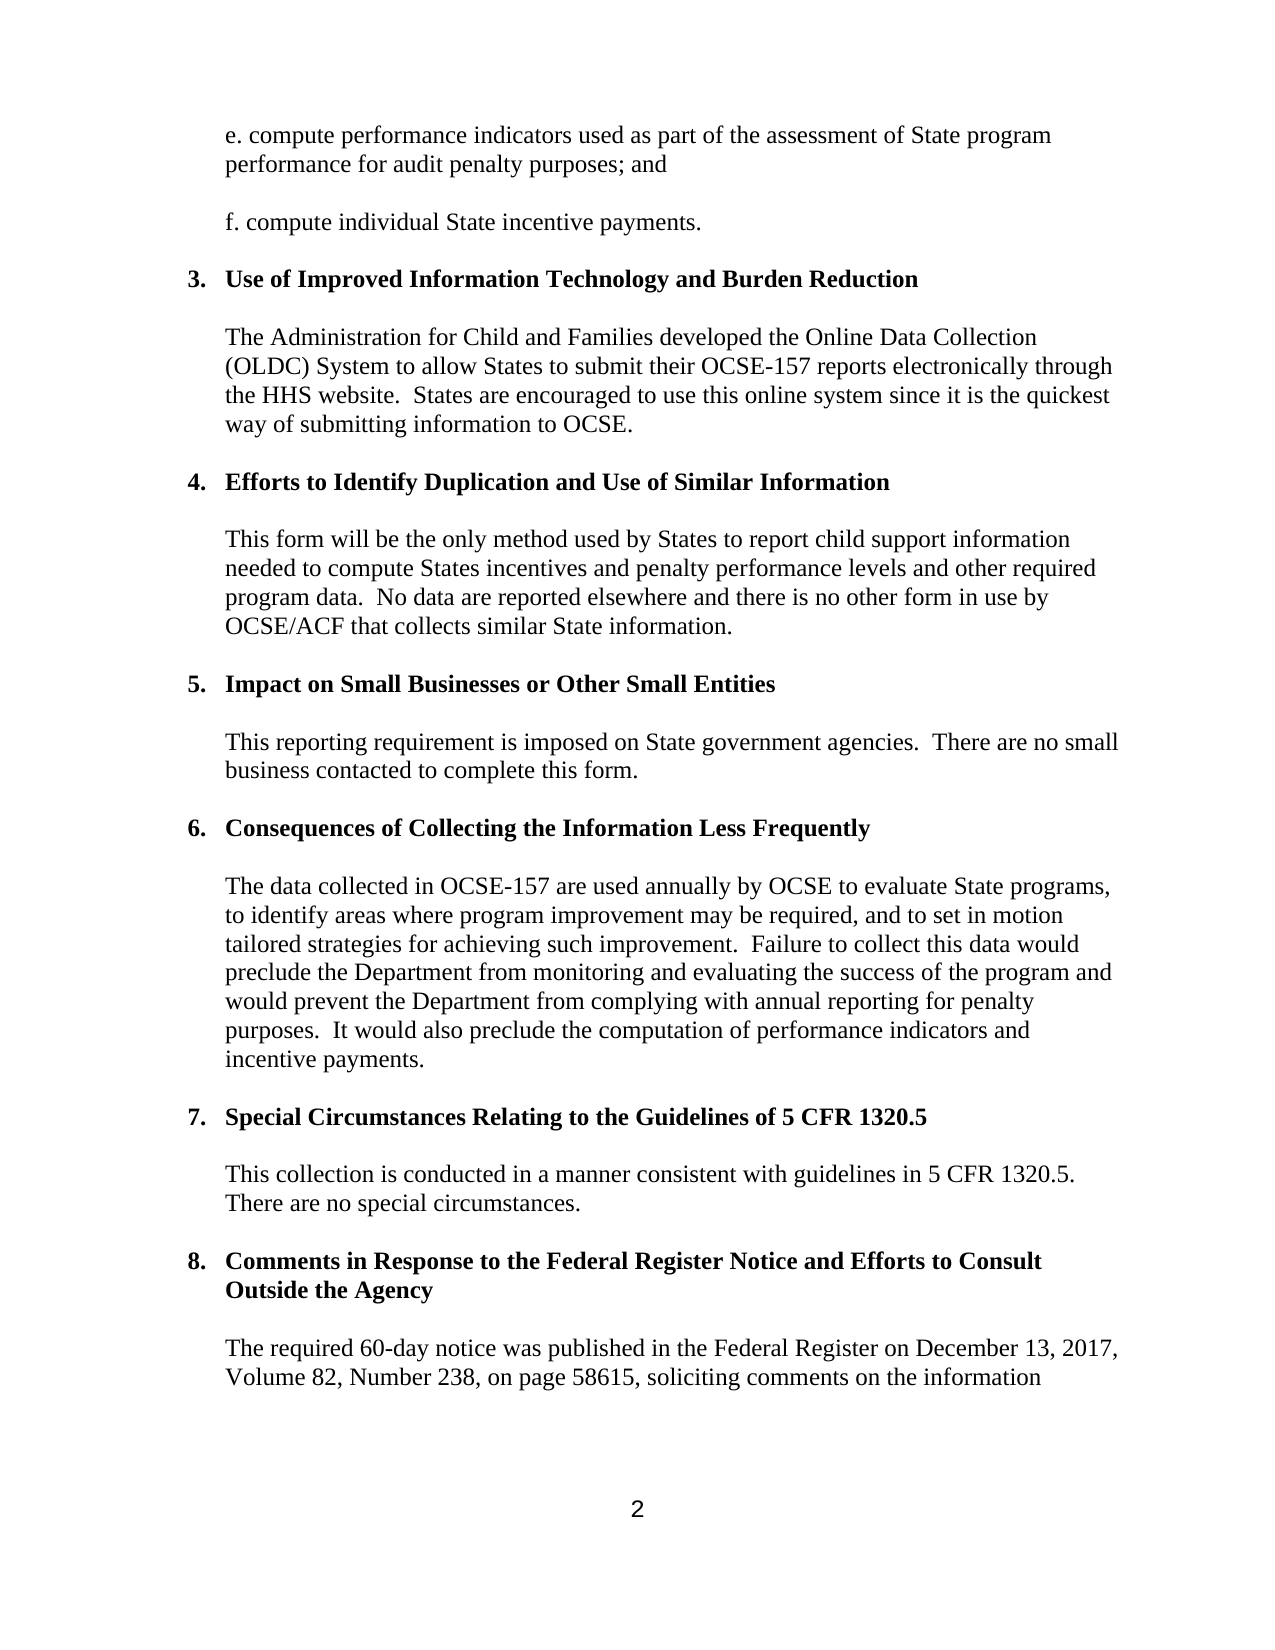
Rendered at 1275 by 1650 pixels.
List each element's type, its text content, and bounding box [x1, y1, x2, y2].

text The data collected in OCSE-157 are used annually by OCSE to evaluate State programs, to identify areas where program improvement may be required, and to set in motion tailored strategies for achieving such improvement. Failure to collect this data would preclude the Department from monitoring and evaluating the success of the program and would prevent the Department from complying with annual reporting for penalty purposes. It would also preclude the computation of performance indicators and incentive payments. [225, 871, 1125, 1072]
text This reporting requirement is imposed on State government agencies. There are no small business contacted to complete this form. [225, 727, 1125, 784]
text This form will be the only method used by States to report child support information needed to compute States incentives and penalty performance levels and other required program data. No data are reported elsewhere and there is no other form in use by OCSE/ACF that collects similar State information. [225, 524, 1125, 639]
list Comments in Response to the Federal Register Notice and Efforts to Consult Outside the Agency [187, 1246, 1125, 1304]
text This collection is conducted in a manner consistent with guidelines in 5 CFR 1320.5. There are no special circumstances. [225, 1159, 1125, 1217]
text The Administration for Child and Families developed the Online Data Collection (OLDC) System to allow States to submit their OCSE-157 reports electronically through the HHS website. States are encouraged to use this online system since it is the quickest way of submitting information to OCSE. [225, 322, 1125, 437]
list Efforts to Identify Duplication and Use of Similar Information [187, 467, 1125, 495]
text e. compute performance indicators used as part of the assessment of State program performance for audit penalty purposes; and [225, 120, 1125, 177]
text f. compute individual State incentive payments. [150, 207, 1125, 235]
list Impact on Small Businesses or Other Small Entities [187, 669, 1125, 697]
list Special Circumstances Relating to the Guidelines of 5 CFR 1320.5 [187, 1102, 1125, 1130]
list Consequences of Collecting the Information Less Frequently [187, 813, 1125, 842]
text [225, 1333, 1125, 1390]
list Use of Improved Information Technology and Burden Reduction [187, 264, 1125, 293]
